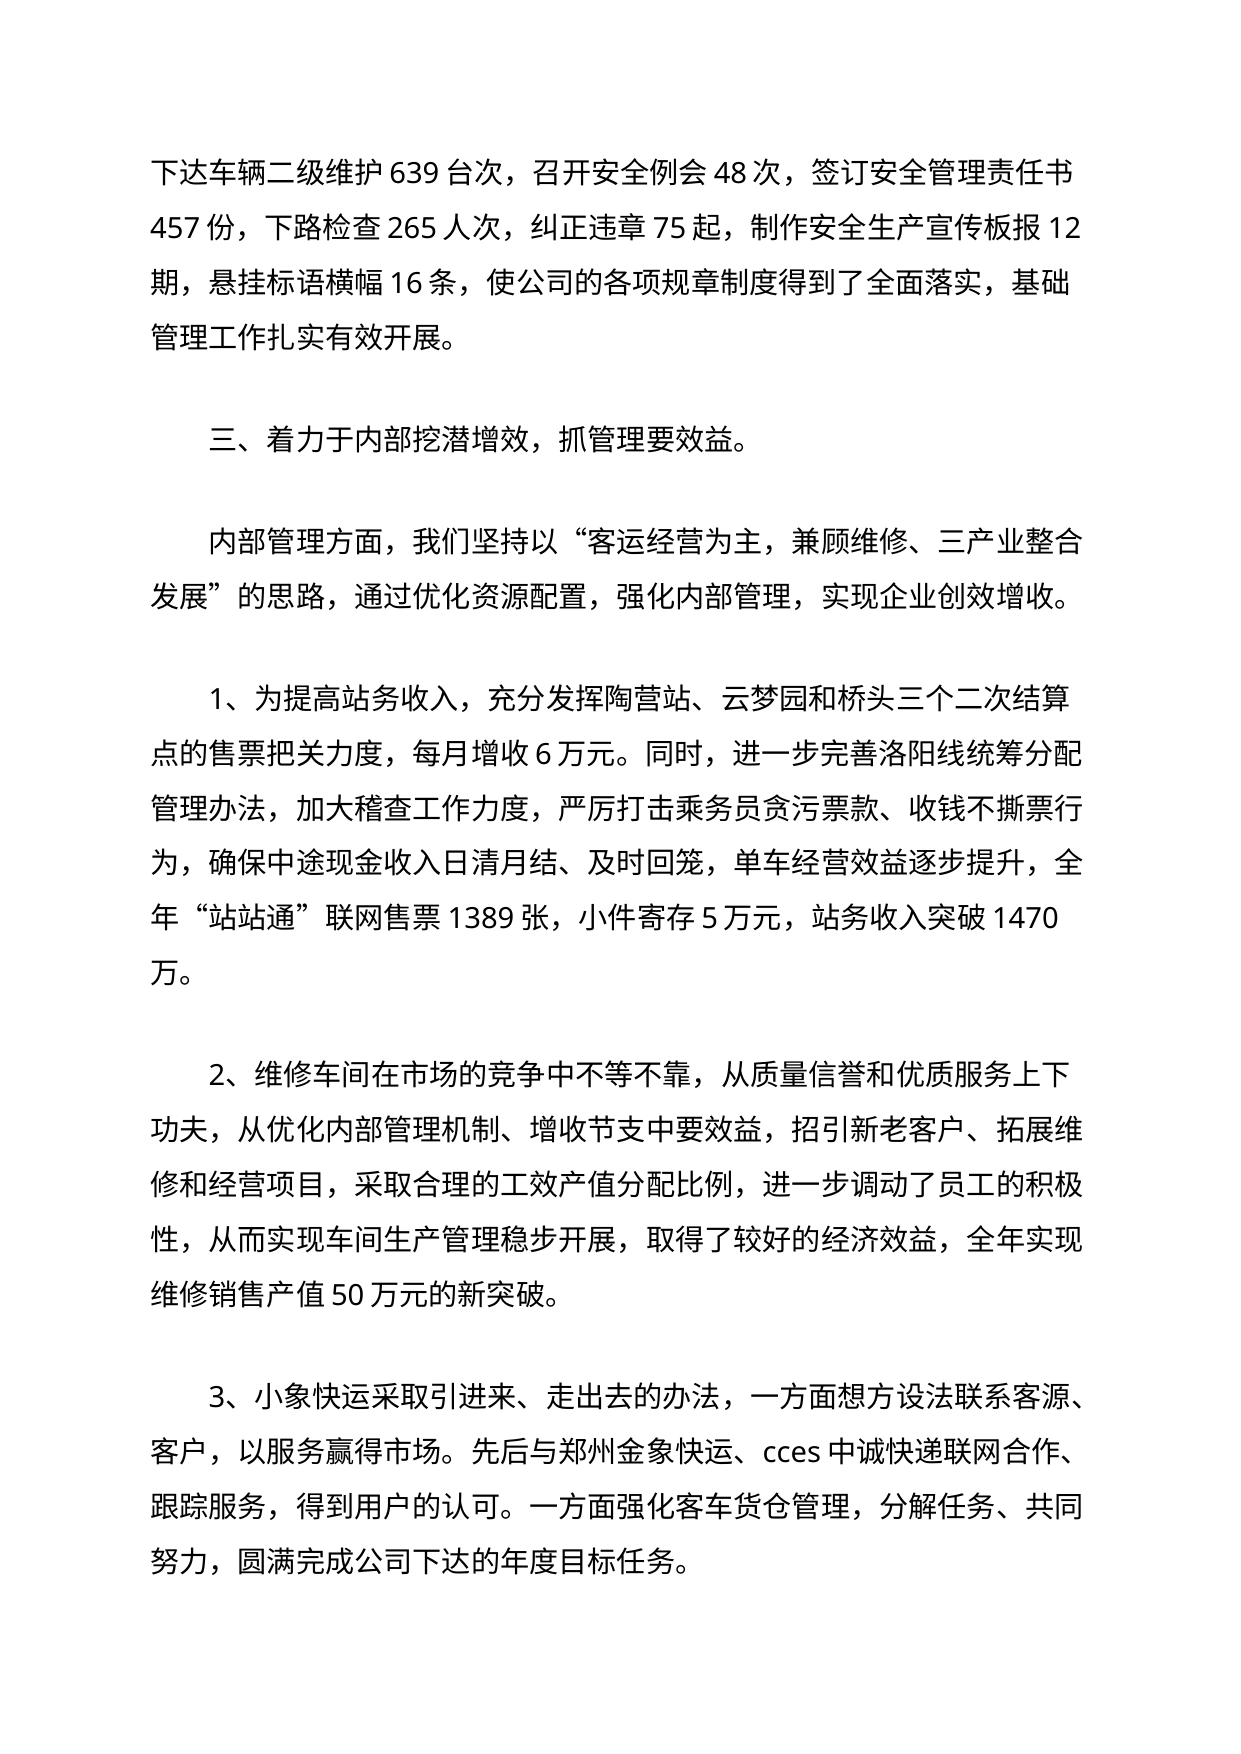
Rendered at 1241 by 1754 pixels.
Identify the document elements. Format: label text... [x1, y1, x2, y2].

text 3、小象快运采取引进来、走出去的办法，一方面想方设法联系客源、客户，以服务赢得市场。先后与郑州金象快运、cces中诚快递联网合作、跟踪服务，得到用户的认可。一方面强化客车货仓管理，分解任务、共同努力，圆满完成公司下达的年度目标任务。 [150, 1373, 1090, 1581]
text 三、着力于内部挖潜增效，抓管理要效益。 [150, 417, 1090, 459]
text 2、维修车间在市场的竞争中不等不靠，从质量信誉和优质服务上下功夫，从优化内部管理机制、增收节支中要效益，招引新老客户、拓展维修和经营项目，采取合理的工效产值分配比例，进一步调动了员工的积极性，从而实现车间生产管理稳步开展，取得了较好的经济效益，全年实现维修销售产值50万元的新突破。 [150, 1052, 1090, 1314]
text 1、为提高站务收入，充分发挥陶营站、云梦园和桥头三个二次结算点的售票把关力度，每月增收6万元。同时，进一步完善洛阳线统筹分配管理办法，加大稽查工作力度，严厉打击乘务员贪污票款、收钱不撕票行为，确保中途现金收入日清月结、及时回笼，单车经营效益逐步提升，全年“站站通”联网售票1389张，小件寄存5万元，站务收入突破1470万。 [150, 675, 1090, 992]
text 内部管理方面，我们坚持以“客运经营为主，兼顾维修、三产业整合发展”的思路，通过优化资源配置，强化内部管理，实现企业创效增收。 [150, 518, 1090, 616]
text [150, 150, 1090, 357]
